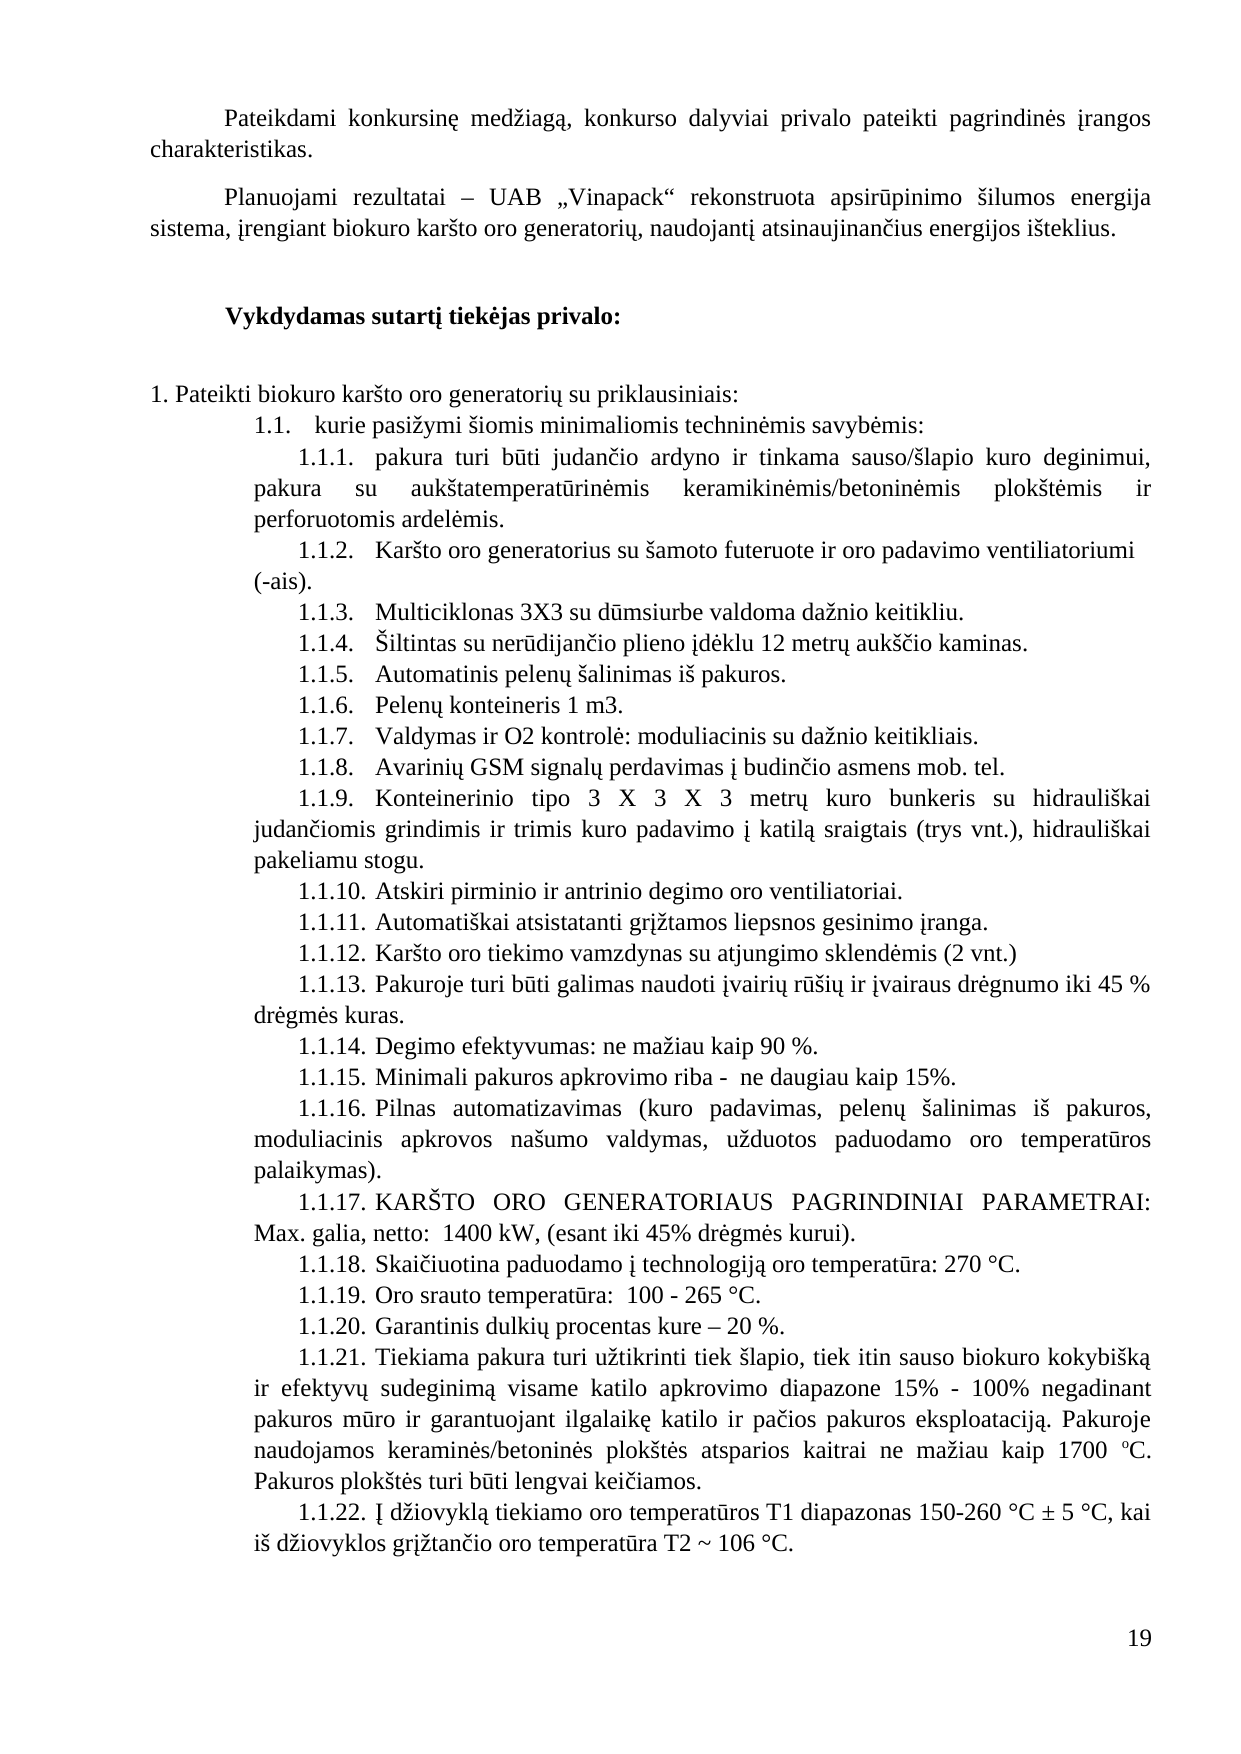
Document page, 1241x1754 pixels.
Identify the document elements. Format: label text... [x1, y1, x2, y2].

list Atskiri pirminio ir antrinio degimo oro ventiliatoriai. [253, 876, 1152, 905]
list KARŠTO ORO GENERATORIAUS PAGRINDINIAI PARAMETRAI: Max. galia, netto: 1400 kW, (esant iki 45% drėgmės kurui). [253, 1187, 1152, 1246]
list pakura turi būti judančio ardyno ir tinkama sauso/šlapio kuro deginimui, pakura su aukštatemperatūrinėmis keramikinėmis/betoninėmis plokštėmis ir perforuotomis ardelėmis. [253, 442, 1152, 532]
list Skaičiuotina paduodamo į technologiją oro temperatūra: 270 °C. [253, 1249, 1152, 1277]
list Automatinis pelenų šalinimas iš pakuros. [253, 659, 1152, 688]
list Automatiškai atsistatanti grįžtamos liepsnos gesinimo įranga. [253, 907, 1152, 936]
list Konteinerinio tipo 3 X 3 X 3 metrų kuro bunkeris su hidrauliškai judančiomis grindimis ir trimis kuro padavimo į katilą sraigtais (trys vnt.), hidrauliškai pakeliamu stogu. [253, 783, 1152, 874]
list Oro srauto temperatūra: 100 - 265 °C. [253, 1280, 1152, 1308]
list Tiekiama pakura turi užtikrinti tiek šlapio, tiek itin sauso biokuro kokybišką ir efektyvų sudeginimą visame katilo apkrovimo diapazone 15% - 100% negadinant pakuros mūro ir garantuojant ilgalaikę katilo ir pačios pakuros eksploataciją. Pakuroje naudojamos keraminės/betoninės plokštės atsparios kaitrai ne mažiau kaip 1700 oC. Pakuros plokštės turi būti lengvai keičiamos. [253, 1342, 1152, 1495]
list Minimali pakuros apkrovimo riba - ne daugiau kaip 15%. [253, 1062, 1152, 1091]
list kurie pasižymi šiomis minimaliomis techninėmis savybėmis: [253, 411, 1152, 439]
list Karšto oro tiekimo vamzdynas su atjungimo sklendėmis (2 vnt.) [253, 938, 1152, 967]
list Į džiovyklą tiekiamo oro temperatūros T1 diapazonas 150-260 °C ± 5 °C, kai iš džiovyklos grįžtančio oro temperatūra T2 ~ 106 °C. [253, 1497, 1152, 1557]
text Vykdydamas sutartį tiekėjas privalo: [225, 301, 1152, 329]
list Šiltintas su nerūdijančio plieno įdėklu 12 metrų aukščio kaminas. [253, 628, 1152, 657]
list Multiciklonas 3X3 su dūmsiurbe valdoma dažnio keitikliu. [253, 597, 1152, 626]
list Pelenų konteineris 1 m3. [253, 690, 1152, 719]
list Avarinių GSM signalų perdavimas į budinčio asmens mob. tel. [253, 752, 1152, 781]
list Pilnas automatizavimas (kuro padavimas, pelenų šalinimas iš pakuros, moduliacinis apkrovos našumo valdymas, užduotos paduodamo oro temperatūros palaikymas). [253, 1093, 1152, 1184]
text Planuojami rezultatai – UAB „Vinapack“ rekonstruota apsirūpinimo šilumos energija sistema, įrengiant biokuro karšto oro generatorių, naudojantį atsinaujinančius energijos išteklius. [150, 182, 1152, 242]
list Valdymas ir O2 kontrolė: moduliacinis su dažnio keitikliais. [253, 721, 1152, 750]
list Karšto oro generatorius su šamoto futeruote ir oro padavimo ventiliatoriumi (-ais). [253, 535, 1152, 594]
text Pateikdami konkursinę medžiagą, konkurso dalyviai privalo pateikti pagrindinės įrangos charakteristikas. [150, 103, 1152, 163]
list Garantinis dulkių procentas kure – 20 %. [253, 1311, 1152, 1339]
list Pakuroje turi būti galimas naudoti įvairių rūšių ir įvairaus drėgnumo iki 45 % drėgmės kuras. [253, 969, 1152, 1029]
list Degimo efektyvumas: ne mažiau kaip 90 %. [253, 1031, 1152, 1060]
text 1. Pateikti biokuro karšto oro generatorių su priklausiniais: [150, 379, 1152, 408]
